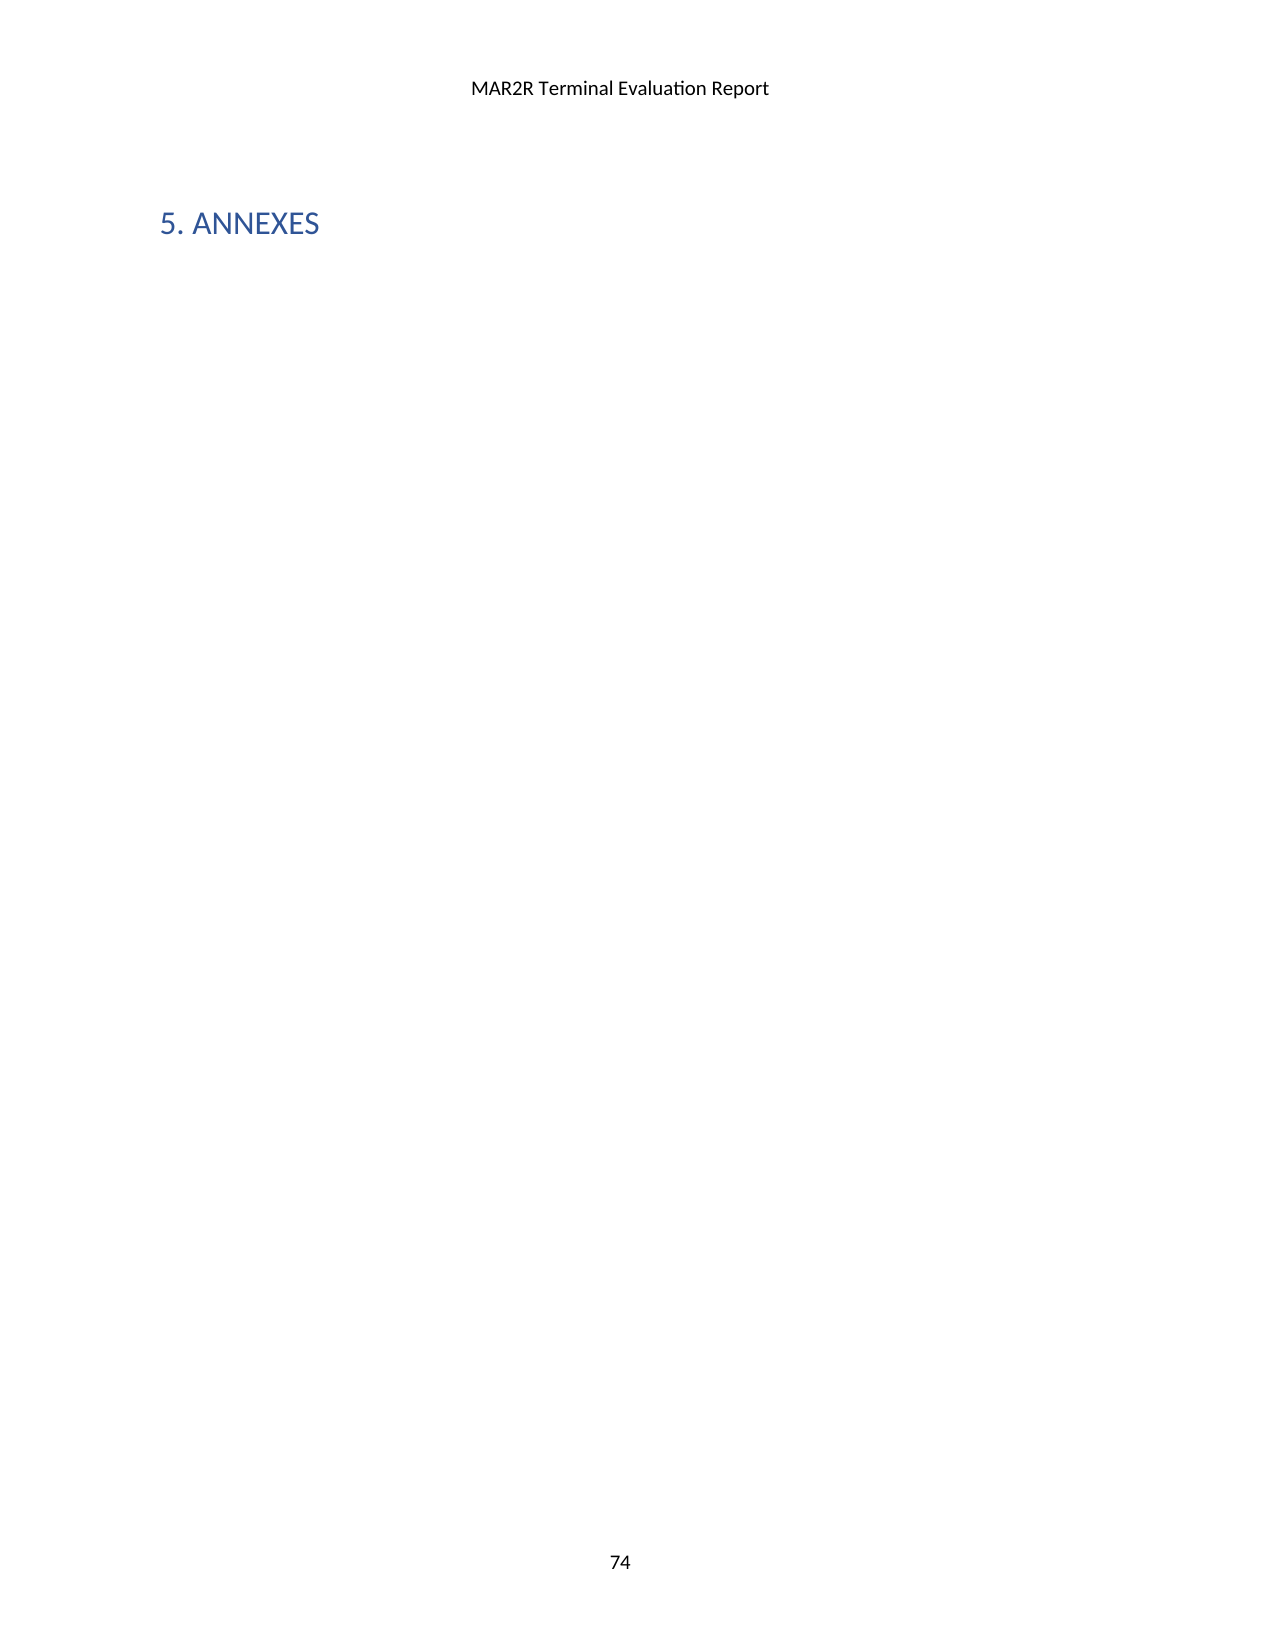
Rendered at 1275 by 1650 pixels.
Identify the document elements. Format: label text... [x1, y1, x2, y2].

subtitle 5. ANNEXES [159, 202, 1125, 243]
